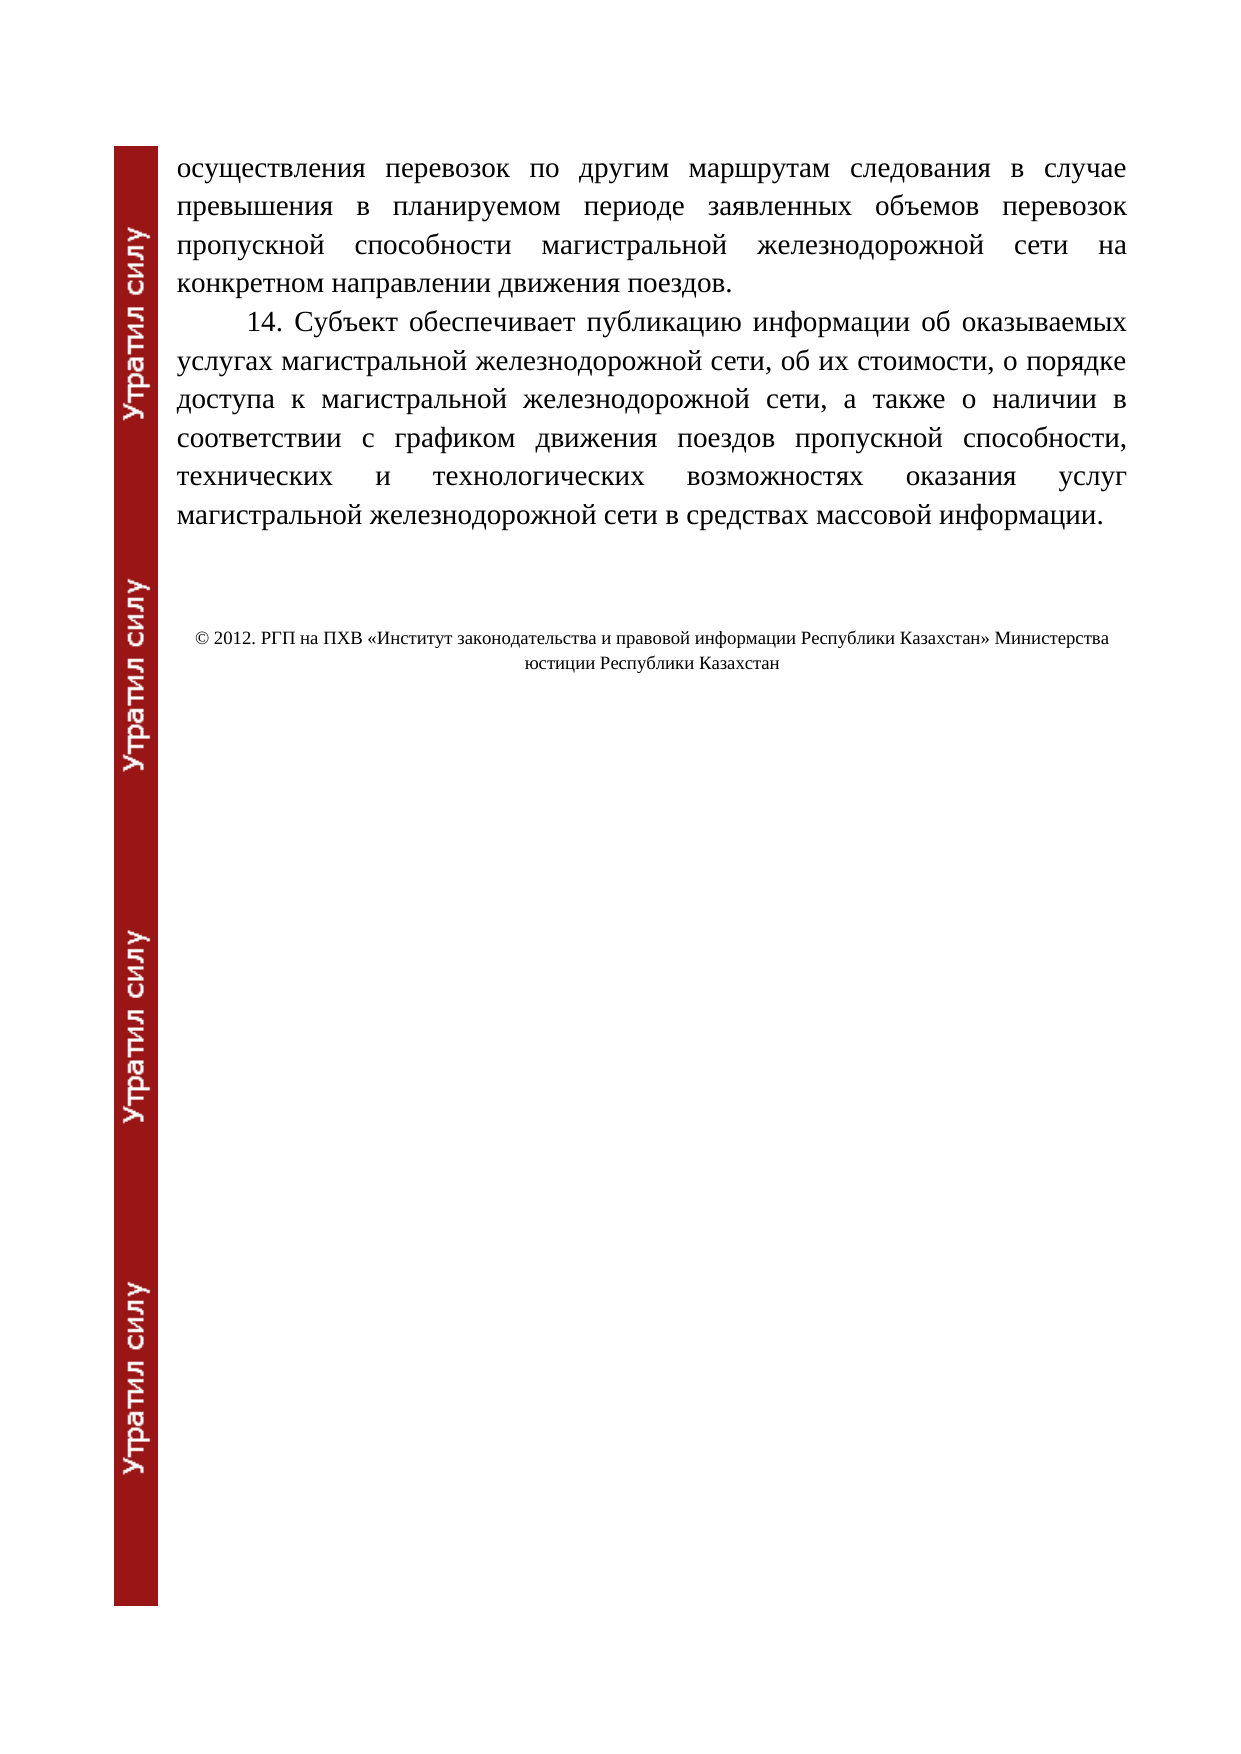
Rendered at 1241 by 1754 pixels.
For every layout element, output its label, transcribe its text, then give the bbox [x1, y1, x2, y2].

text 14. Субъект обеспечивает публикацию информации об оказываемых услугах магистральной железнодорожной сети, об их стоимости, о порядке доступа к магистральной железнодорожной сети, а также о наличии в соответствии с графиком движения поездов пропускной способности, технических и технологических возможностях оказания услуг магистральной железнодорожной сети в средствах массовой информации. [112, 304, 1128, 530]
picture [114, 146, 158, 150]
picture [114, 673, 158, 1606]
picture [114, 530, 158, 627]
picture [114, 299, 158, 304]
text © 2012. РГП на ПХВ «Институт законодательства и правовой информации Республики Казахстан» Министерства юстиции Республики Казахстан [112, 627, 1128, 673]
